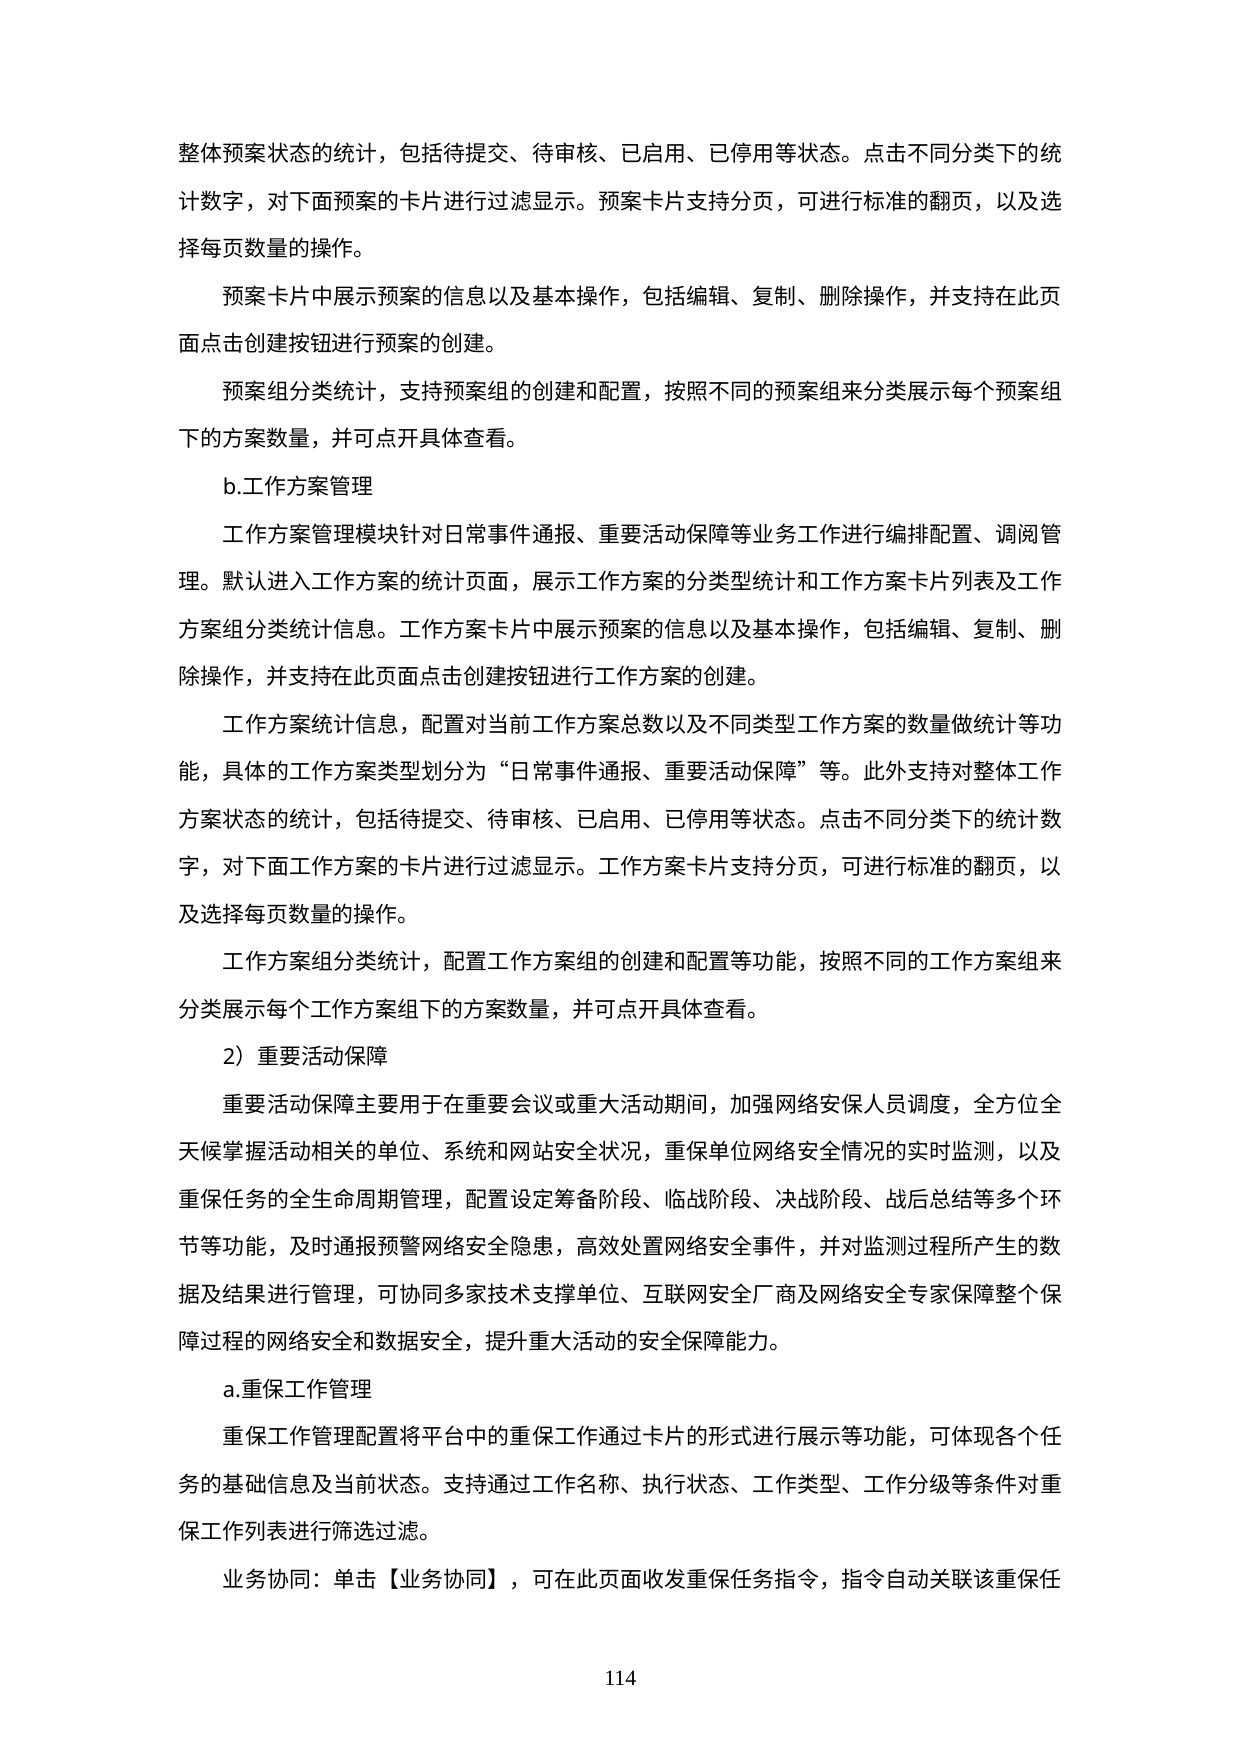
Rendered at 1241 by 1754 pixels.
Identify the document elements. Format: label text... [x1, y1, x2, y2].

text 2）重要活动保障 [178, 1039, 1062, 1071]
text b.工作方案管理 [178, 469, 1062, 501]
text 预案组分类统计，支持预案组的创建和配置，按照不同的预案组来分类展示每个预案组下的方案数量，并可点开具体查看。 [178, 374, 1062, 453]
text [178, 1562, 1062, 1593]
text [178, 136, 1062, 263]
text 重保工作管理配置将平台中的重保工作通过卡片的形式进行展示等功能，可体现各个任务的基础信息及当前状态。支持通过工作名称、执行状态、工作类型、工作分级等条件对重保工作列表进行筛选过滤。 [178, 1419, 1062, 1546]
text a.重保工作管理 [178, 1372, 1062, 1403]
text 工作方案组分类统计，配置工作方案组的创建和配置等功能，按照不同的工作方案组来分类展示每个工作方案组下的方案数量，并可点开具体查看。 [178, 944, 1062, 1023]
text 工作方案管理模块针对日常事件通报、重要活动保障等业务工作进行编排配置、调阅管理。默认进入工作方案的统计页面，展示工作方案的分类型统计和工作方案卡片列表及工作方案组分类统计信息。工作方案卡片中展示预案的信息以及基本操作，包括编辑、复制、删除操作，并支持在此页面点击创建按钮进行工作方案的创建。 [178, 517, 1062, 691]
text 预案卡片中展示预案的信息以及基本操作，包括编辑、复制、删除操作，并支持在此页面点击创建按钮进行预案的创建。 [178, 279, 1062, 358]
text 重要活动保障主要用于在重要会议或重大活动期间，加强网络安保人员调度，全方位全天候掌握活动相关的单位、系统和网站安全状况，重保单位网络安全情况的实时监测，以及重保任务的全生命周期管理，配置设定筹备阶段、临战阶段、决战阶段、战后总结等多个环节等功能，及时通报预警网络安全隐患，高效处置网络安全事件，并对监测过程所产生的数据及结果进行管理，可协同多家技术支撑单位、互联网安全厂商及网络安全专家保障整个保障过程的网络安全和数据安全，提升重大活动的安全保障能力。 [178, 1087, 1062, 1356]
text 工作方案统计信息，配置对当前工作方案总数以及不同类型工作方案的数量做统计等功能，具体的工作方案类型划分为“日常事件通报、重要活动保障”等。此外支持对整体工作方案状态的统计，包括待提交、待审核、已启用、已停用等状态。点击不同分类下的统计数字，对下面工作方案的卡片进行过滤显示。工作方案卡片支持分页，可进行标准的翻页，以及选择每页数量的操作。 [178, 707, 1062, 928]
